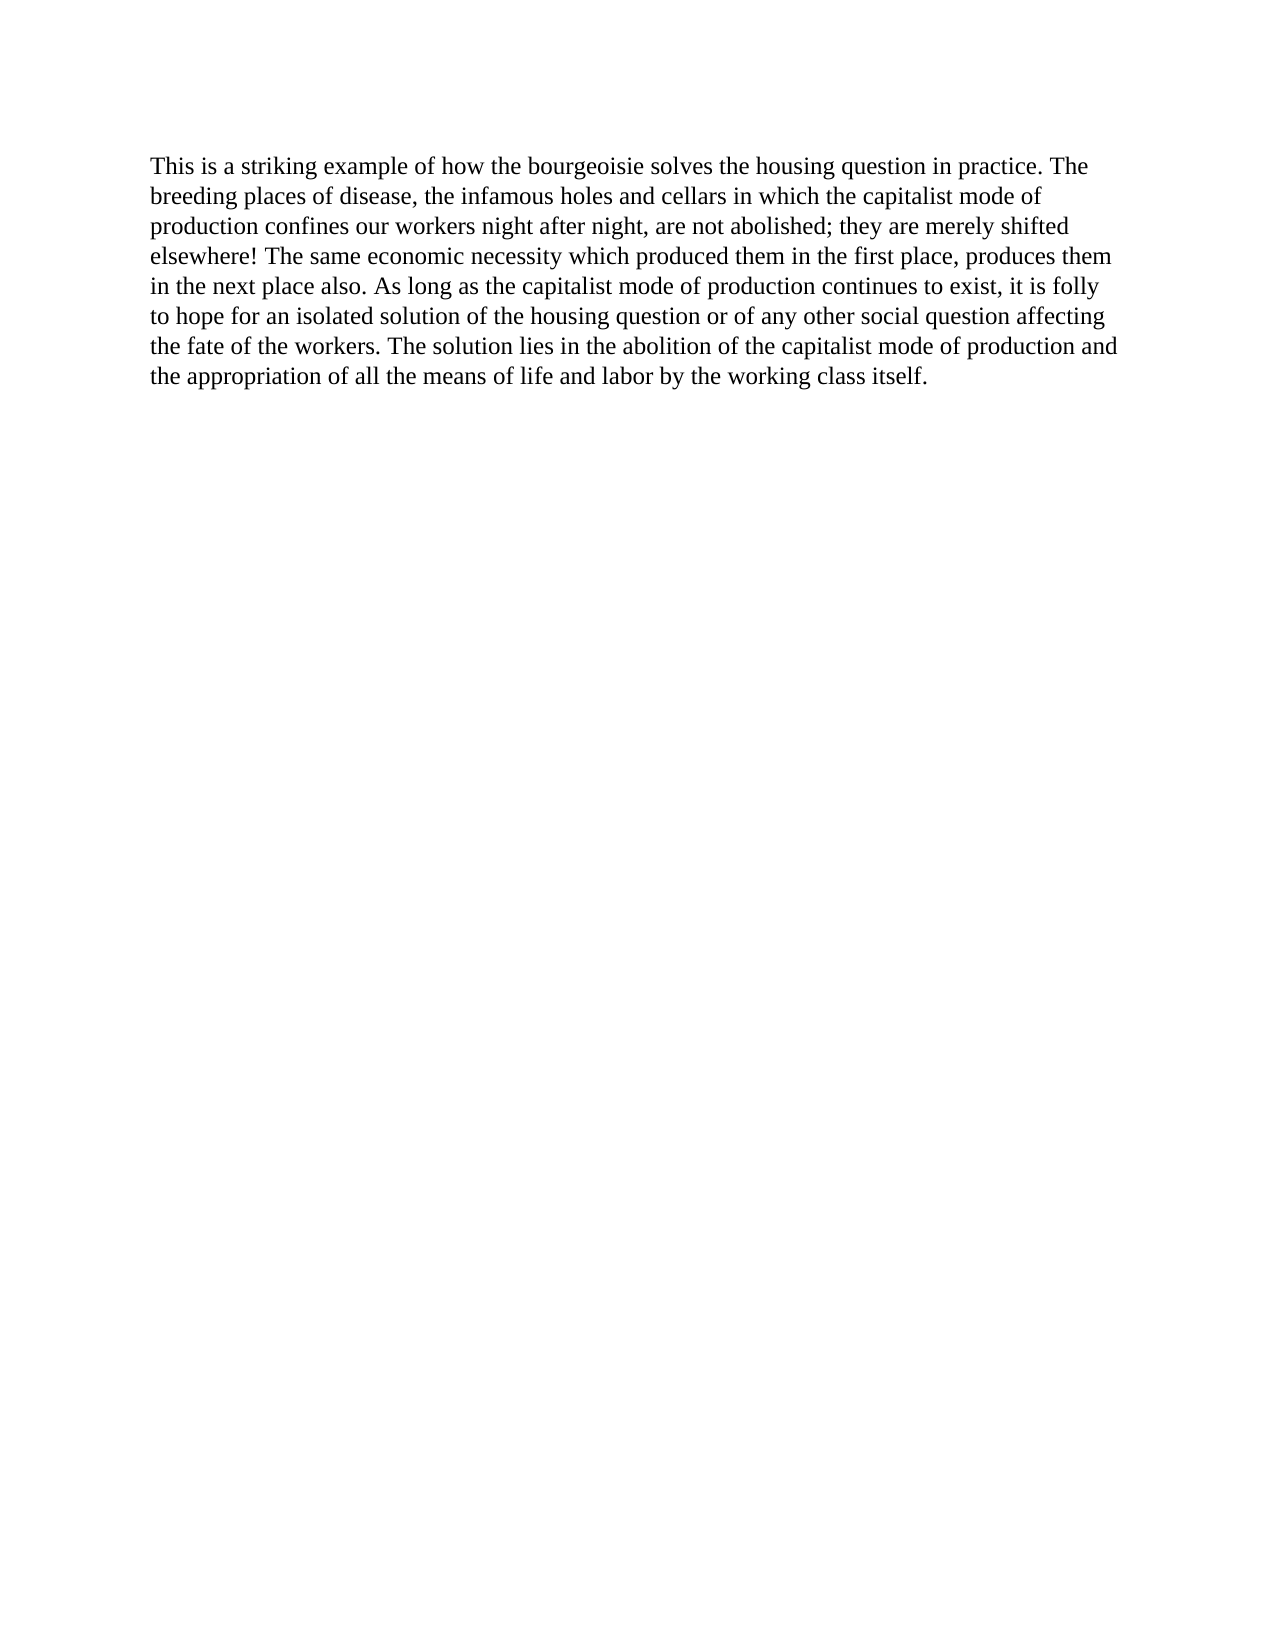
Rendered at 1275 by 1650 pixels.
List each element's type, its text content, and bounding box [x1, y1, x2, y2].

text This is a striking example of how the bourgeoisie solves the housing question in practice. The breeding places of disease, the infamous holes and cellars in which the capitalist mode of production confines our workers night after night, are not abolished; they are merely shifted elsewhere! The same economic necessity which produced them in the first place, produces them in the next place also. As long as the capitalist mode of production continues to exist, it is folly to hope for an isolated solution of the housing question or of any other social question affecting the fate of the workers. The solution lies in the abolition of the capitalist mode of production and the appropriation of all the means of life and labor by the working class itself. [150, 150, 1125, 390]
